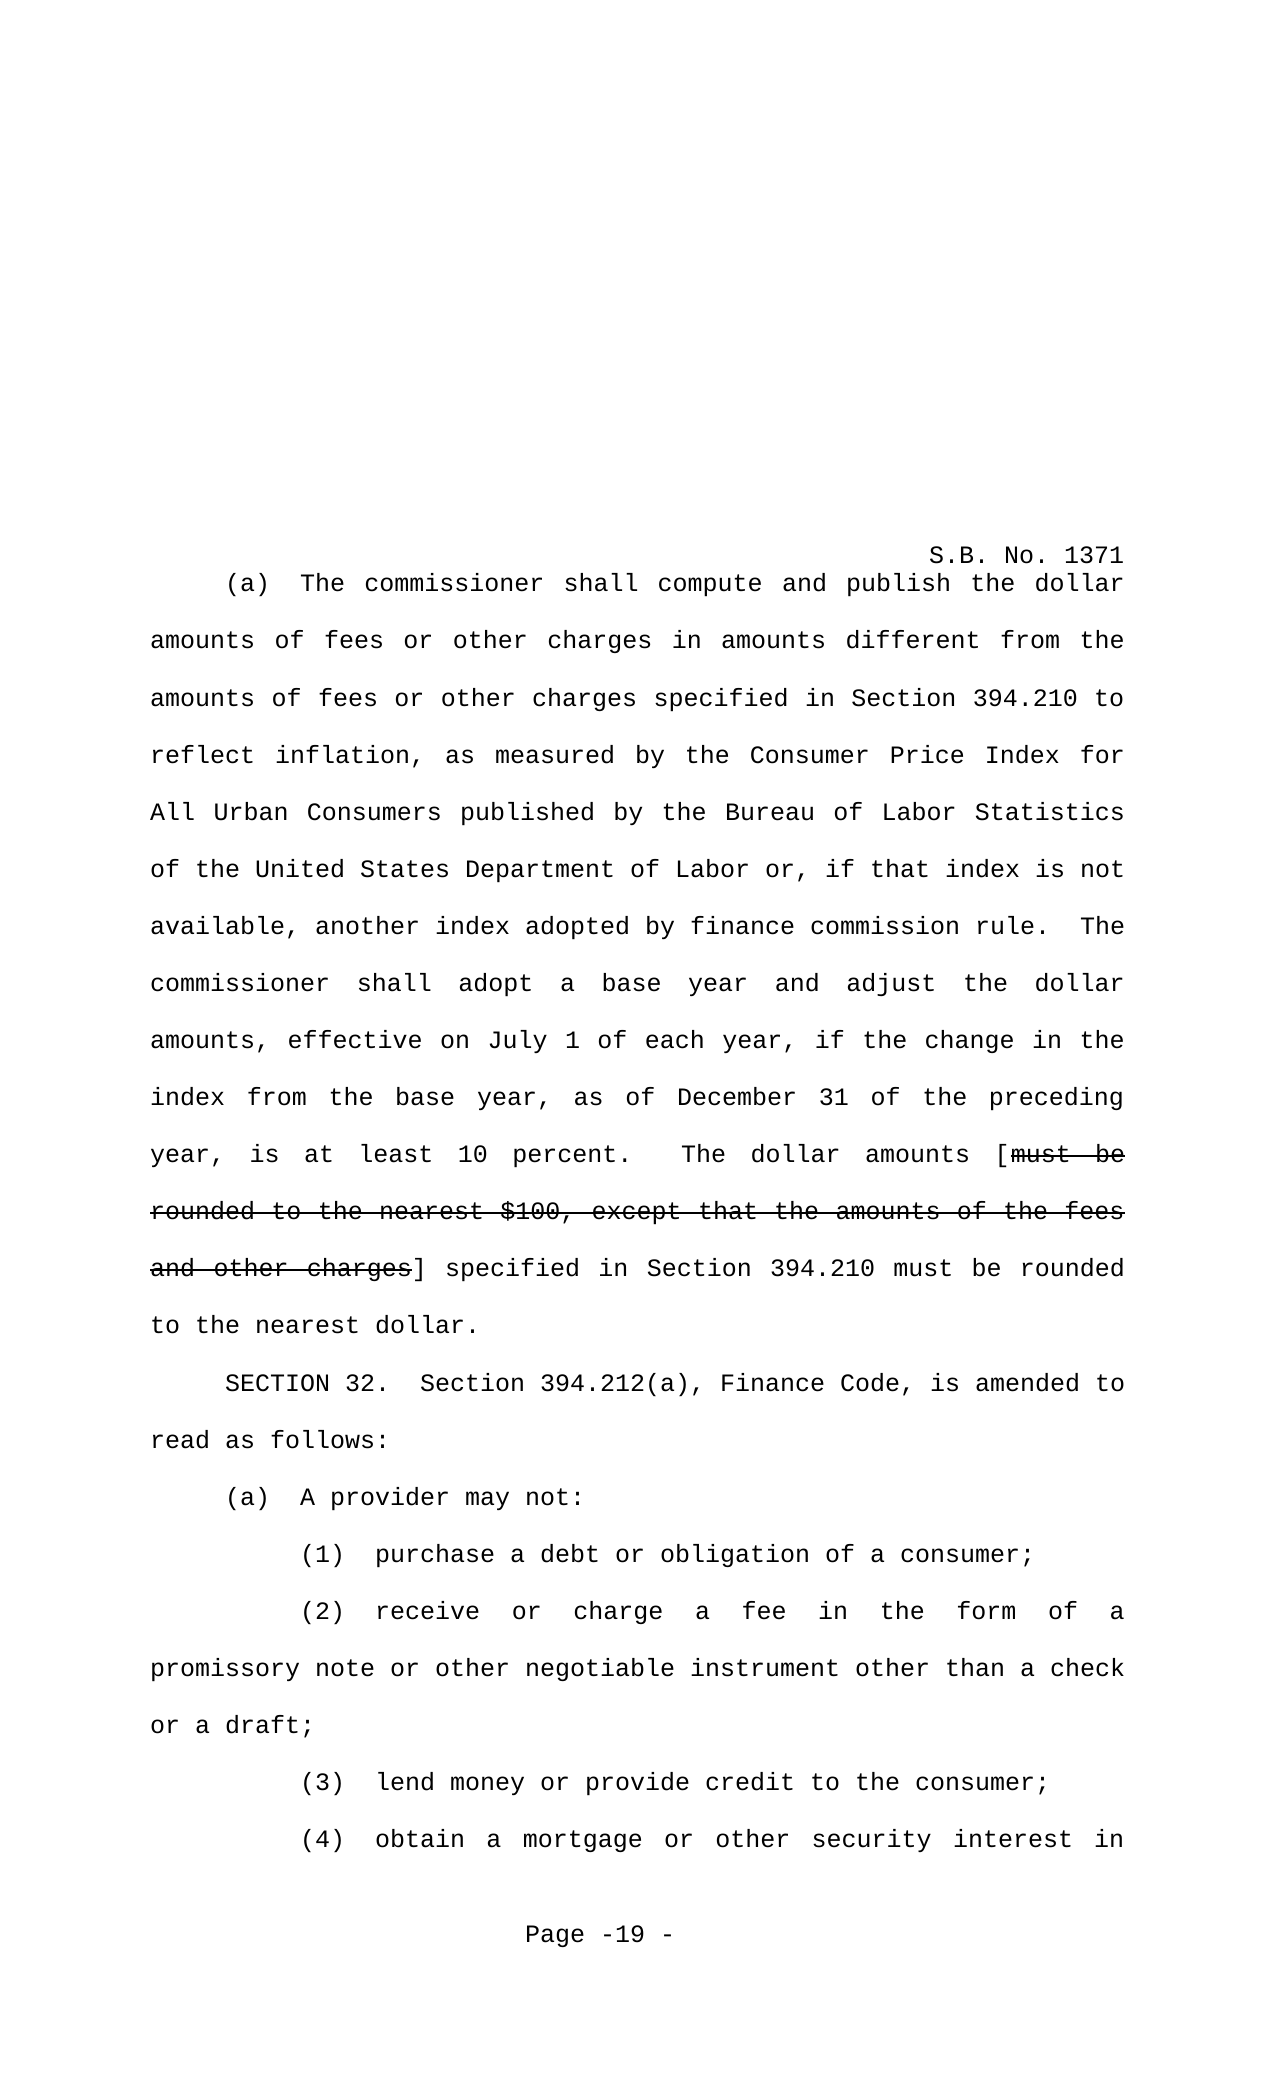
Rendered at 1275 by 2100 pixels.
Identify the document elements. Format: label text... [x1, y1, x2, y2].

text (1) purchase a debt or obligation of a consumer; [150, 1541, 1125, 1570]
text (a) The commissioner shall compute and publish the dollar amounts of fees or other charges in amounts different from the amounts of fees or other charges specified in Section 394.210 to reflect inflation, as measured by the Consumer Price Index for All Urban Consumers published by the Bureau of Labor Statistics of the United States Department of Labor or, if that index is not available, another index adopted by finance commission rule. The commissioner shall adopt a base year and adjust the dollar amounts, effective on July 1 of each year, if the change in the index from the base year, as of December 31 of the preceding year, is at least 10 percent. The dollar amounts [must be rounded to the nearest $100, except that the amounts of the fees and other charges] specified in Section 394.210 must be rounded to the nearest dollar. [150, 1214, 1125, 1341]
text (a) A provider may not: [150, 1484, 1125, 1513]
text (2) receive or charge a fee in the form of a promissory note or other negotiable instrument other than a check or a draft; [150, 1598, 1125, 1741]
text (a) The commissioner shall compute and publish the dollar amounts of fees or other charges in amounts different from the amounts of fees or other charges specified in Section 394.210 to reflect inflation, as measured by the Consumer Price Index for All Urban Consumers published by the Bureau of Labor Statistics of the United States Department of Labor or, if that index is not available, another index adopted by finance commission rule. The commissioner shall adopt a base year and adjust the dollar amounts, effective on July 1 of each year, if the change in the index from the base year, as of December 31 of the preceding year, is at least 10 percent. The dollar amounts [must be rounded to the nearest $100, except that the amounts of the fees and other charges] specified in Section 394.210 must be rounded to the nearest dollar. [150, 571, 1125, 1212]
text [150, 1827, 1125, 1855]
text (3) lend money or provide credit to the consumer; [150, 1769, 1125, 1798]
text SECTION 32. Section 394.212(a), Finance Code, is amended to read as follows: [150, 1370, 1125, 1456]
